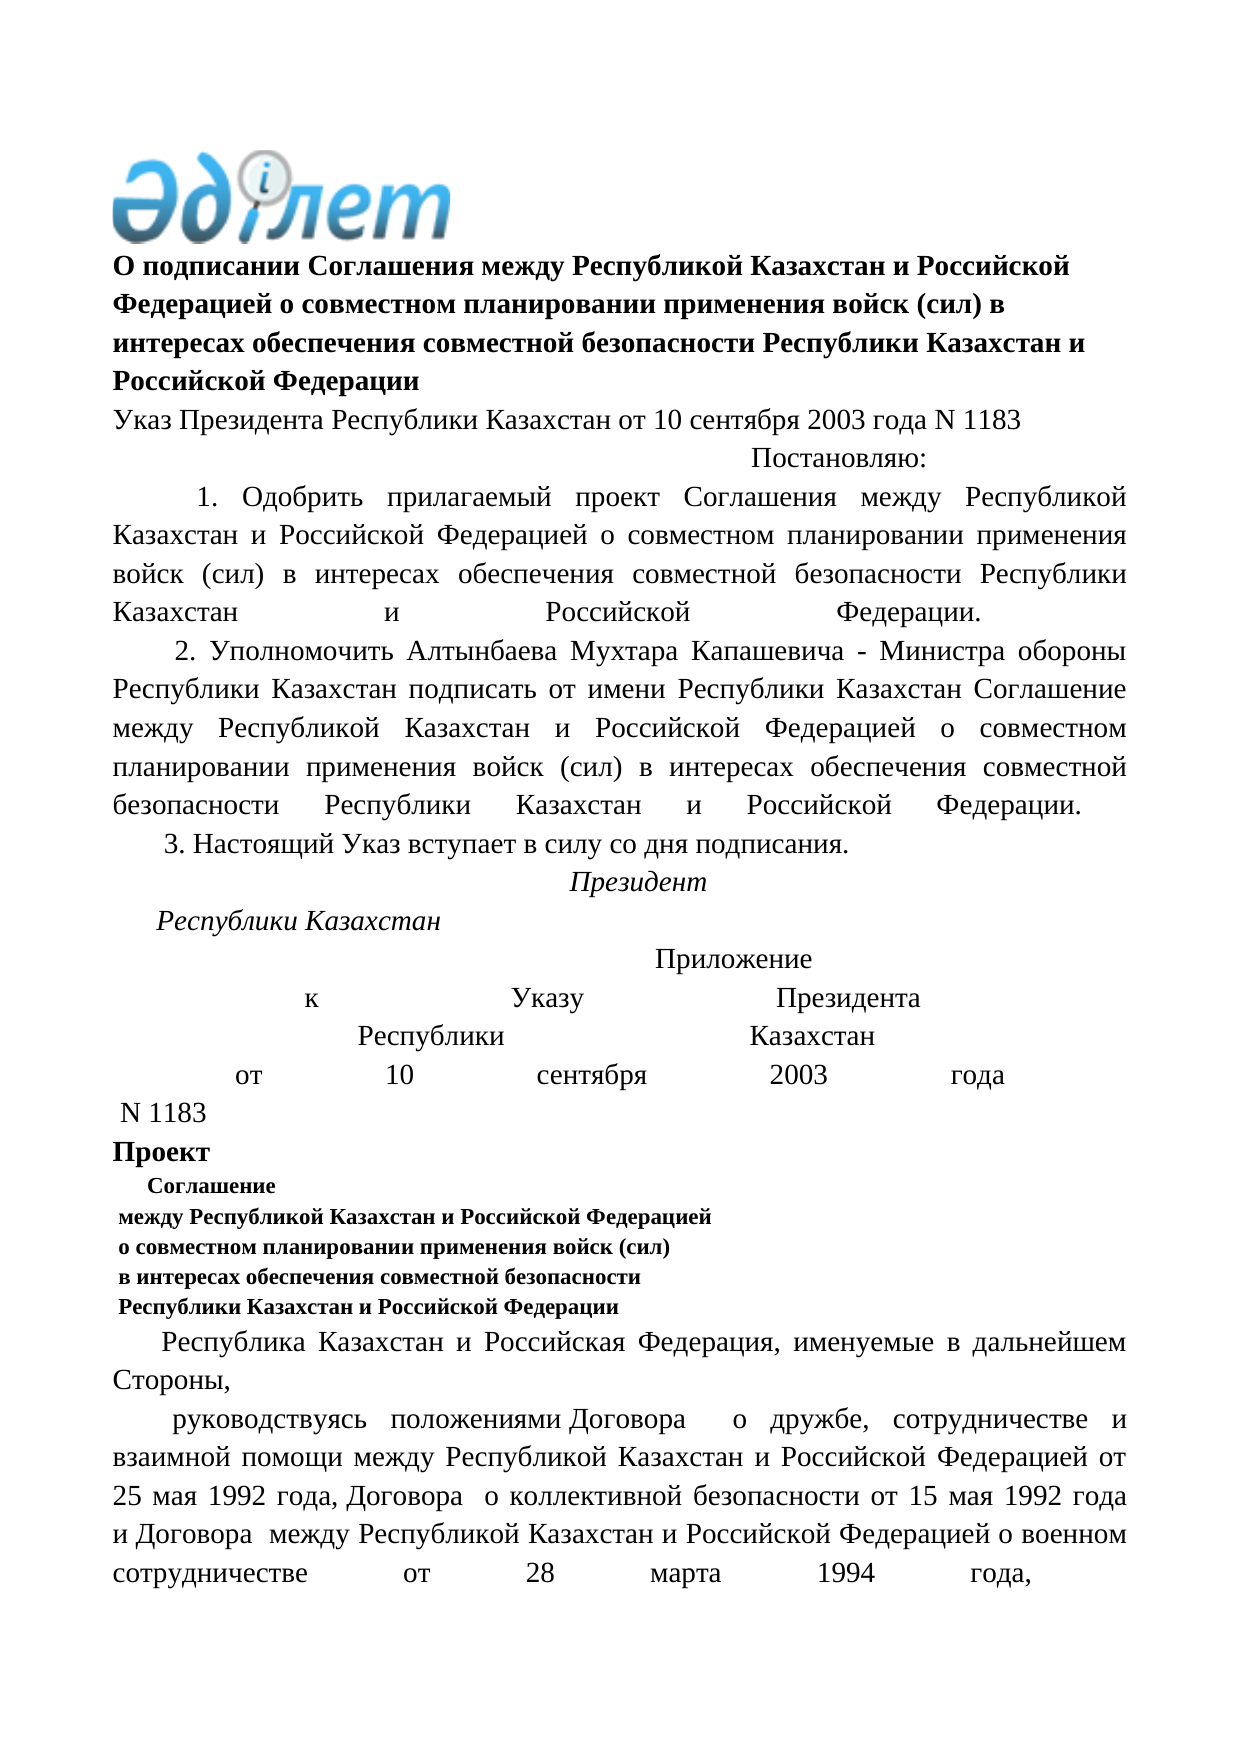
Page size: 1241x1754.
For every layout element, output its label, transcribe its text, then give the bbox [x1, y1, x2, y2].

text Приложение к Указу Президента Республики Казахстан от 10 сентября 2003 года N 1183 [112, 941, 1128, 1129]
text Указ Президента Республики Казахстан от 10 сентября 2003 года N 1183 [112, 402, 1128, 435]
text О подписании Соглашения между Республикой Казахстан и Российской Федерацией о совместном планировании применения войск (сил) в интересах обеспечения совместной безопасности Республики Казахстан и Российской Федерации [112, 248, 1128, 397]
text Соглашение между Республикой Казахстан и Российской Федерацией о совместном планировании применения войск (сил) в интересах обеспечения совместной безопасности Республики Казахстан и Российской Федерации [112, 1173, 1128, 1320]
text Президент Республики Казахстан [112, 864, 1128, 936]
text Постановляю: 1. Одобрить прилагаемый проект Соглашения между Республикой Казахстан и Российской Федерацией о совместном планировании применения войск (сил) в интересах обеспечения совместной безопасности Республики Казахстан и Российской Федерации. 2. Уполномочить Алтынбаева Мухтара Капашевича - Министра обороны Республики Казахстан подписать от имени Республики Казахстан Соглашение между Республикой Казахстан и Российской Федерацией о совместном планировании применения войск (сил) в интересах обеспечения совместной безопасности Республики Казахстан и Российской Федерации. 3. Настоящий Указ вступает в силу со дня подписания. [112, 440, 1128, 859]
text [112, 1324, 1128, 1588]
text Проект [112, 1134, 1128, 1168]
picture [112, 150, 451, 244]
